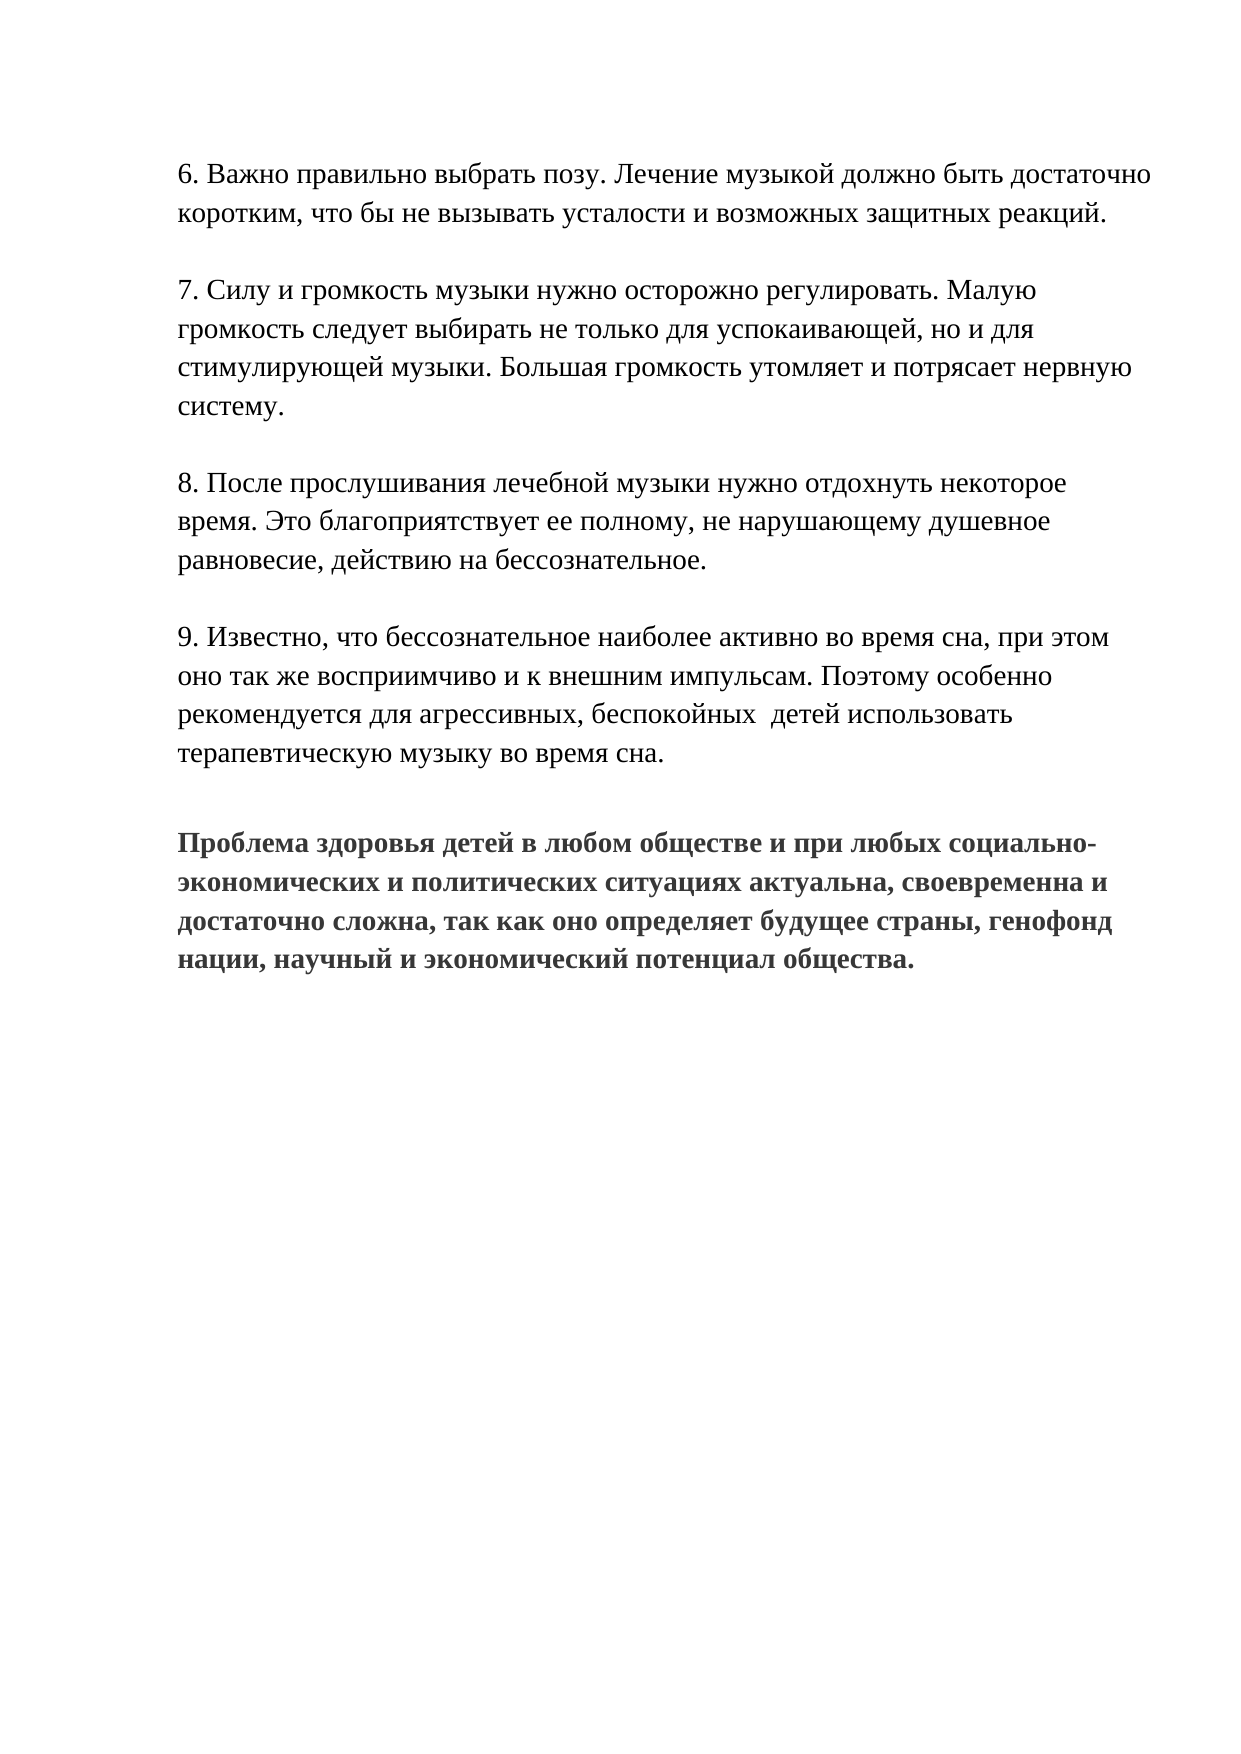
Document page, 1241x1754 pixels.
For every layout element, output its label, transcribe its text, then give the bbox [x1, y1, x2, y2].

text Проблема здоровья детей в любом обществе и при любых социально-экономических и политических ситуациях актуальна, своевременна и достаточно сложна, так как оно определяет будущее страны, генофонд нации, научный и экономический потенциал общества. [177, 826, 1152, 975]
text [177, 118, 1152, 801]
